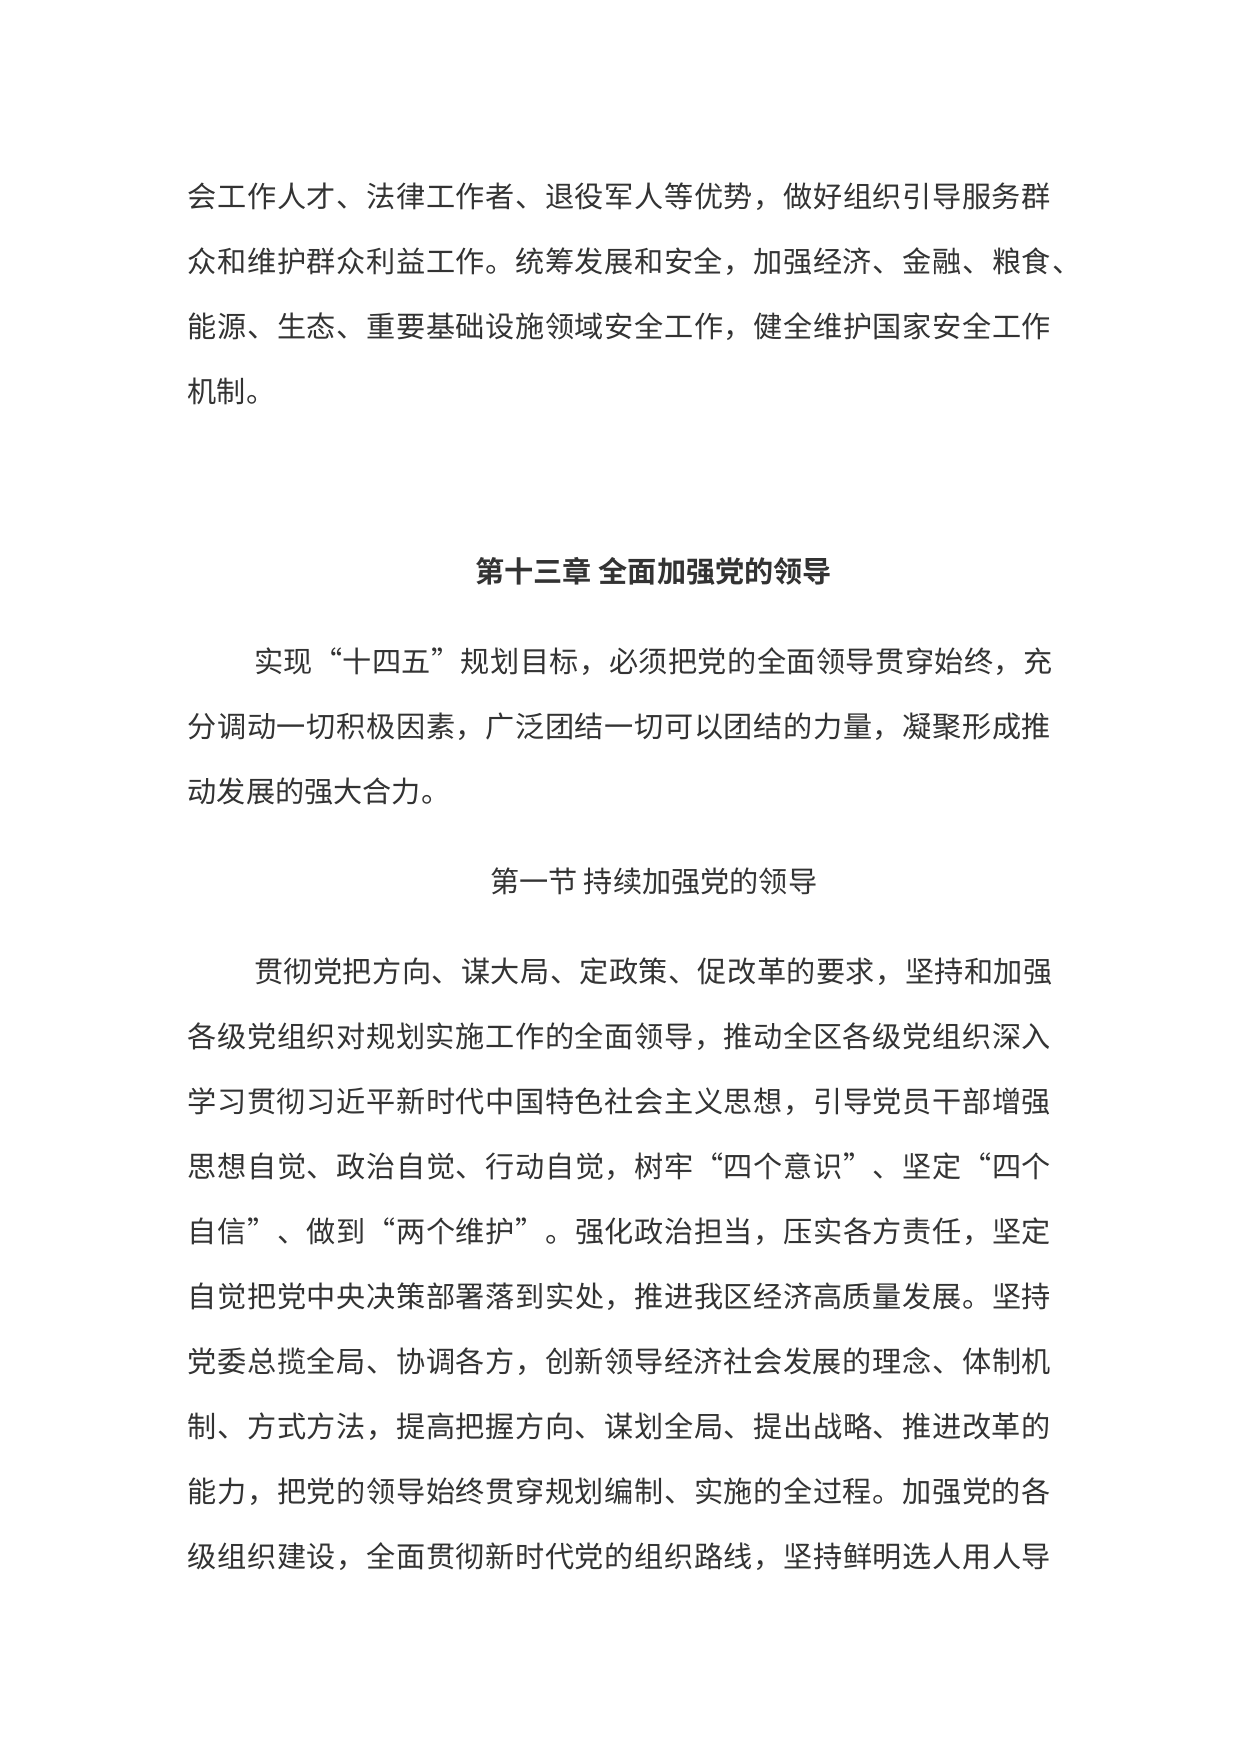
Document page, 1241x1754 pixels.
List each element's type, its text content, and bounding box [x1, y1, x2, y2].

text 第十三章 全面加强党的领导 [187, 537, 1053, 602]
text 实现“十四五”规划目标，必须把党的全面领导贯穿始终，充分调动一切积极因素，广泛团结一切可以团结的力量，凝聚形成推动发展的强大合力。 [187, 627, 1053, 822]
text 第一节 持续加强党的领导 [187, 847, 1053, 912]
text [187, 937, 1053, 1587]
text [187, 162, 1053, 422]
